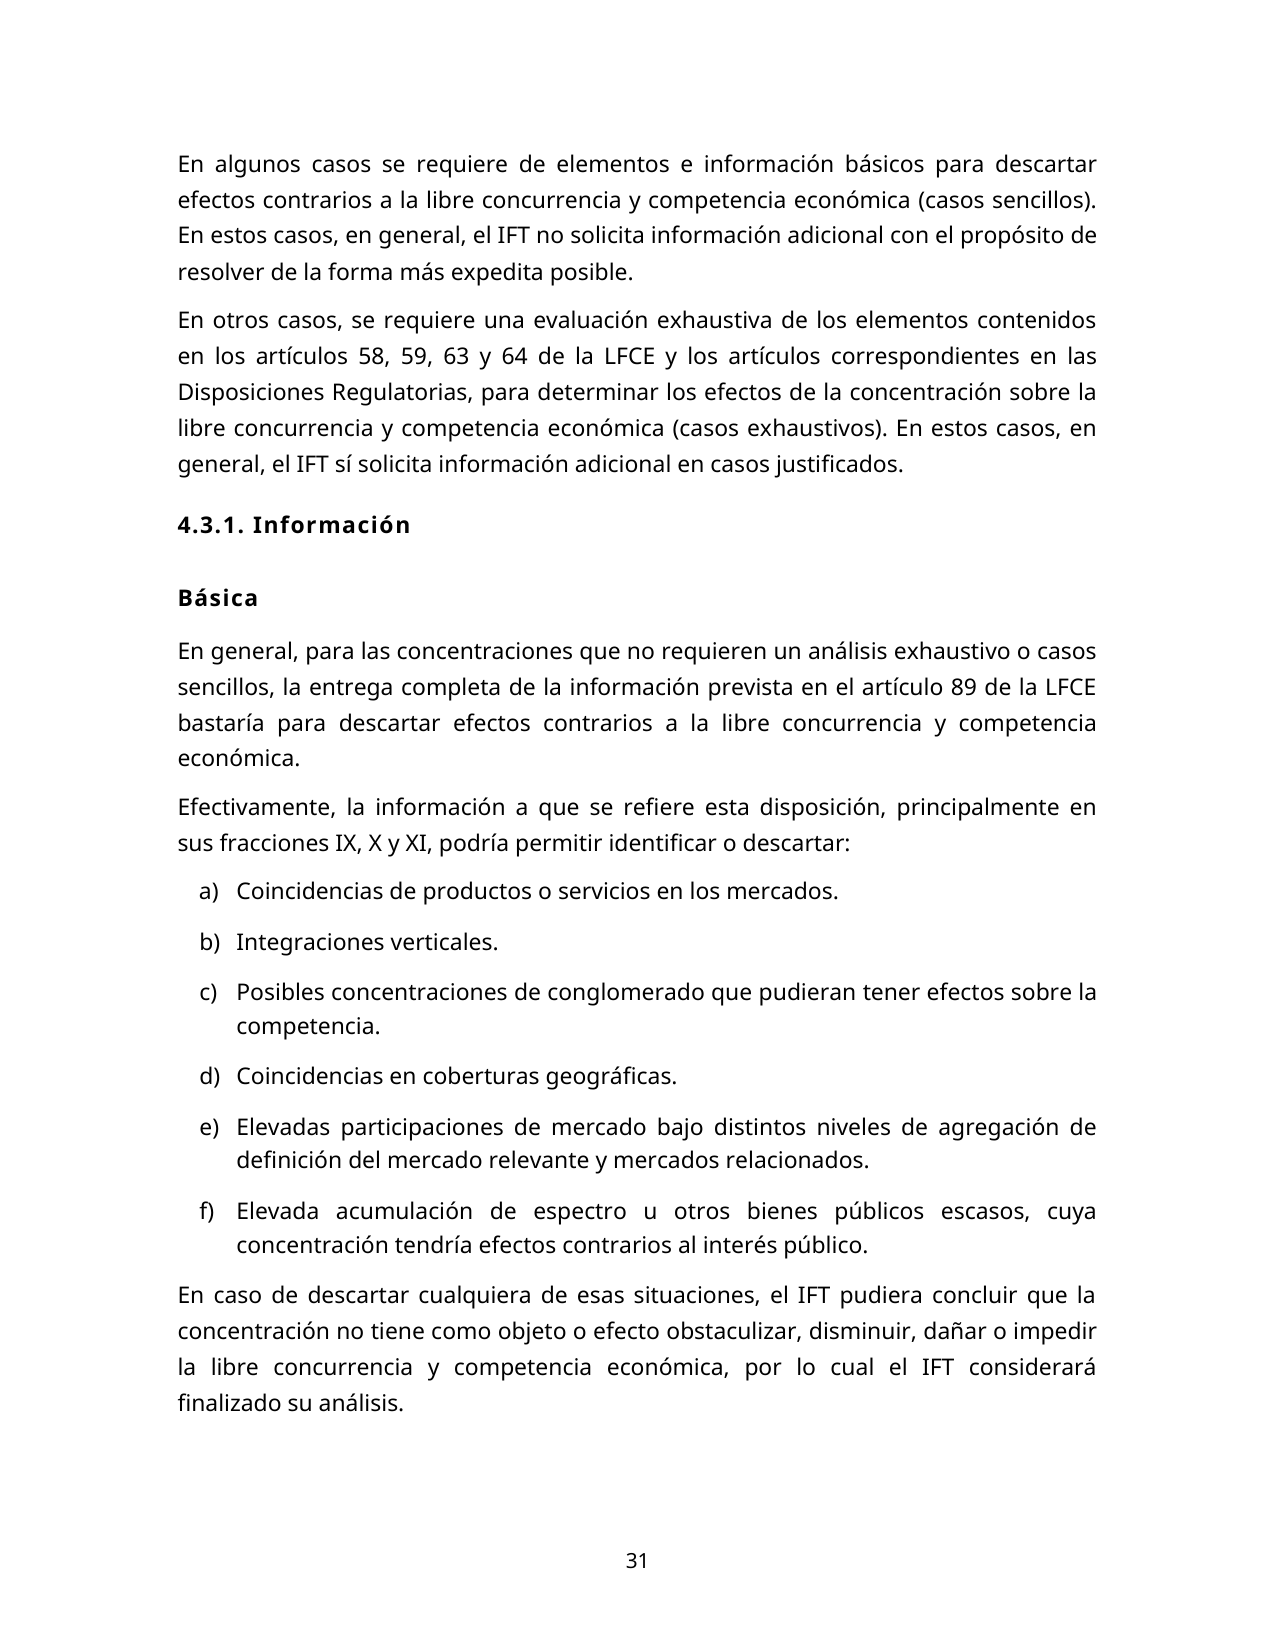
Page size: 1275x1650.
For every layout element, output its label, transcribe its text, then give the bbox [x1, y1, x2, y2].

subtitle Básica [177, 582, 1098, 613]
list Elevada acumulación de espectro u otros bienes públicos escasos, cuya concentración tendría efectos contrarios al interés público. [199, 1195, 1098, 1260]
list Integraciones verticales. [199, 926, 1098, 957]
list Coincidencias de productos o servicios en los mercados. [199, 875, 1098, 906]
text En otros casos, se requiere una evaluación exhaustiva de los elementos contenidos en los artículos 58, 59, 63 y 64 de la LFCE y los artículos correspondientes en las Disposiciones Regulatorias, para determinar los efectos de la concentración sobre la libre concurrencia y competencia económica (casos exhaustivos). En estos casos, en general, el IFT sí solicita información adicional en casos justificados. [177, 304, 1098, 479]
subtitle 4.3.1. Información [177, 508, 1098, 540]
list Coincidencias en coberturas geográficas. [199, 1060, 1098, 1091]
text En algunos casos se requiere de elementos e información básicos para descartar efectos contrarios a la libre concurrencia y competencia económica (casos sencillos). En estos casos, en general, el IFT no solicita información adicional con el propósito de resolver de la forma más expedita posible. [177, 148, 1098, 287]
list Elevadas participaciones de mercado bajo distintos niveles de agregación de definición del mercado relevante y mercados relacionados. [199, 1111, 1098, 1176]
list Posibles concentraciones de conglomerado que pudieran tener efectos sobre la competencia. [199, 976, 1098, 1041]
text En general, para las concentraciones que no requieren un análisis exhaustivo o casos sencillos, la entrega completa de la información prevista en el artículo 89 de la LFCE bastaría para descartar efectos contrarios a la libre concurrencia y competencia económica. [177, 634, 1098, 774]
text En caso de descartar cualquiera de esas situaciones, el IFT pudiera concluir que la concentración no tiene como objeto o efecto obstaculizar, disminuir, dañar o impedir la libre concurrencia y competencia económica, por lo cual el IFT considerará finalizado su análisis. [177, 1279, 1098, 1418]
text Efectivamente, la información a que se refiere esta disposición, principalmente en sus fracciones IX, X y XI, podría permitir identificar o descartar: [177, 791, 1098, 858]
